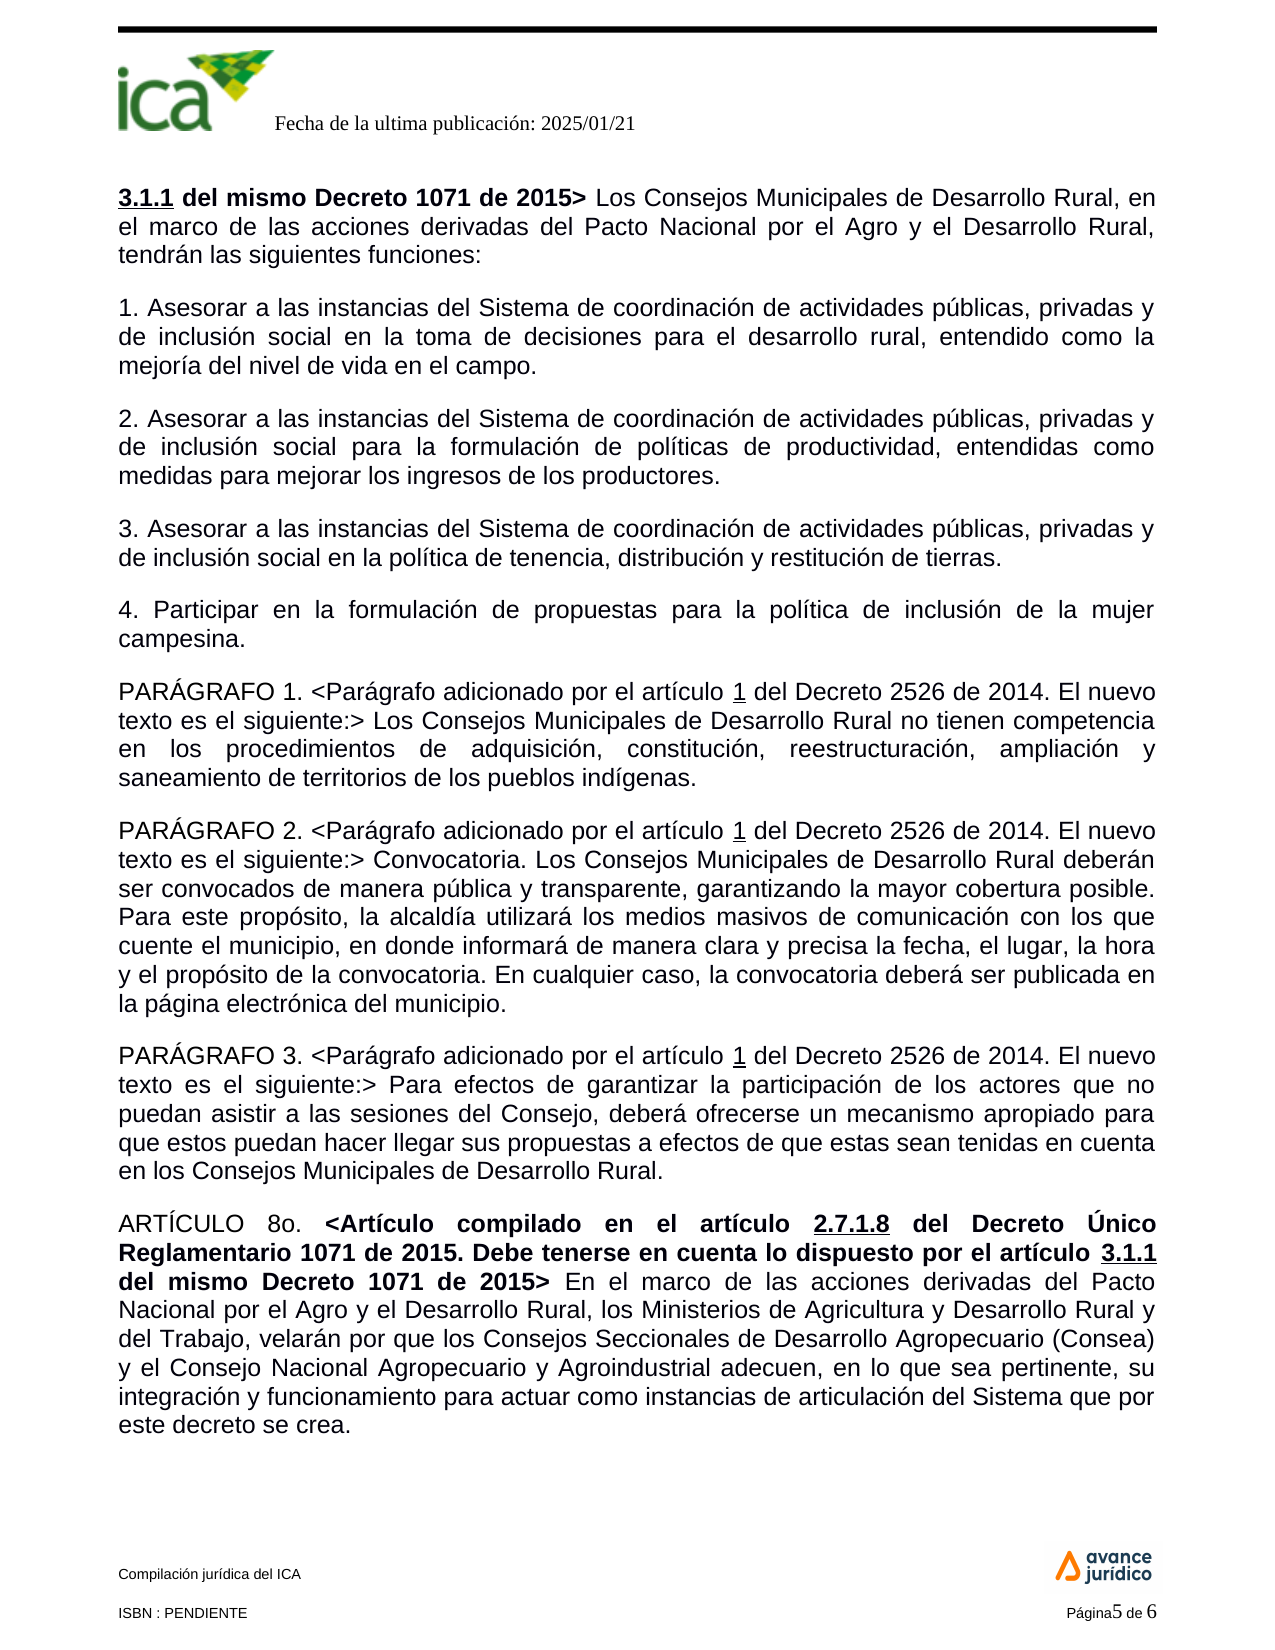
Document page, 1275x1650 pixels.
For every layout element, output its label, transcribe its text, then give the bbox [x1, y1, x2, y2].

text PARÁGRAFO 2. <Parágrafo adicionado por el artículo 1 del Decreto 2526 de 2014. El nuevo texto es el siguiente:> Convocatoria. Los Consejos Municipales de Desarrollo Rural deberán ser convocados de manera pública y transparente, garantizando la mayor cobertura posible. Para este propósito, la alcaldía utilizará los medios masivos de comunicación con los que cuente el municipio, en donde informará de manera clara y precisa la fecha, el lugar, la hora y el propósito de la convocatoria. En cualquier caso, la convocatoria deberá ser publicada en la página electrónica del municipio. [118, 816, 1157, 1017]
text 2. Asesorar a las instancias del Sistema de coordinación de actividades públicas, privadas y de inclusión social para la formulación de políticas de productividad, entendidas como medidas para mejorar los ingresos de los productores. [118, 403, 1157, 490]
text &$ARTÍCULO 8o. <Artículo compilado en el artículo 2.7.1.8 del Decreto Único Reglamentario 1071 de 2015. Debe tenerse en cuenta lo dispuesto por el artículo 3.1.1 del mismo Decreto 1071 de 2015> En el marco de las acciones derivadas del Pacto Nacional por el Agro y el Desarrollo Rural, los Ministerios de Agricultura y Desarrollo Rural y del Trabajo, velarán por que los Consejos Seccionales de Desarrollo Agropecuario (Consea) y el Consejo Nacional Agropecuario y Agroindustrial adecuen, en lo que sea pertinente, su integración y funcionamiento para actuar como instancias de articulación del Sistema que por este decreto se crea. [118, 1209, 1157, 1439]
text 4. Participar en la formulación de propuestas para la política de inclusión de la mujer campesina. [118, 595, 1157, 653]
text 3. Asesorar a las instancias del Sistema de coordinación de actividades públicas, privadas y de inclusión social en la política de tenencia, distribución y restitución de tierras. [118, 514, 1157, 571]
text PARÁGRAFO 3. <Parágrafo adicionado por el artículo 1 del Decreto 2526 de 2014. El nuevo texto es el siguiente:> Para efectos de garantizar la participación de los actores que no puedan asistir a las sesiones del Consejo, deberá ofrecerse un mecanismo apropiado para que estos puedan hacer llegar sus propuestas a efectos de que estas sean tenidas en cuenta en los Consejos Municipales de Desarrollo Rural. [118, 1041, 1157, 1185]
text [118, 183, 1157, 269]
text 1. Asesorar a las instancias del Sistema de coordinación de actividades públicas, privadas y de inclusión social en la toma de decisiones para el desarrollo rural, entendido como la mejoría del nivel de vida en el campo. [118, 293, 1157, 379]
text PARÁGRAFO 1. <Parágrafo adicionado por el artículo 1 del Decreto 2526 de 2014. El nuevo texto es el siguiente:> Los Consejos Municipales de Desarrollo Rural no tienen competencia en los procedimientos de adquisición, constitución, reestructuración, ampliación y saneamiento de territorios de los pueblos indígenas. [118, 677, 1157, 792]
